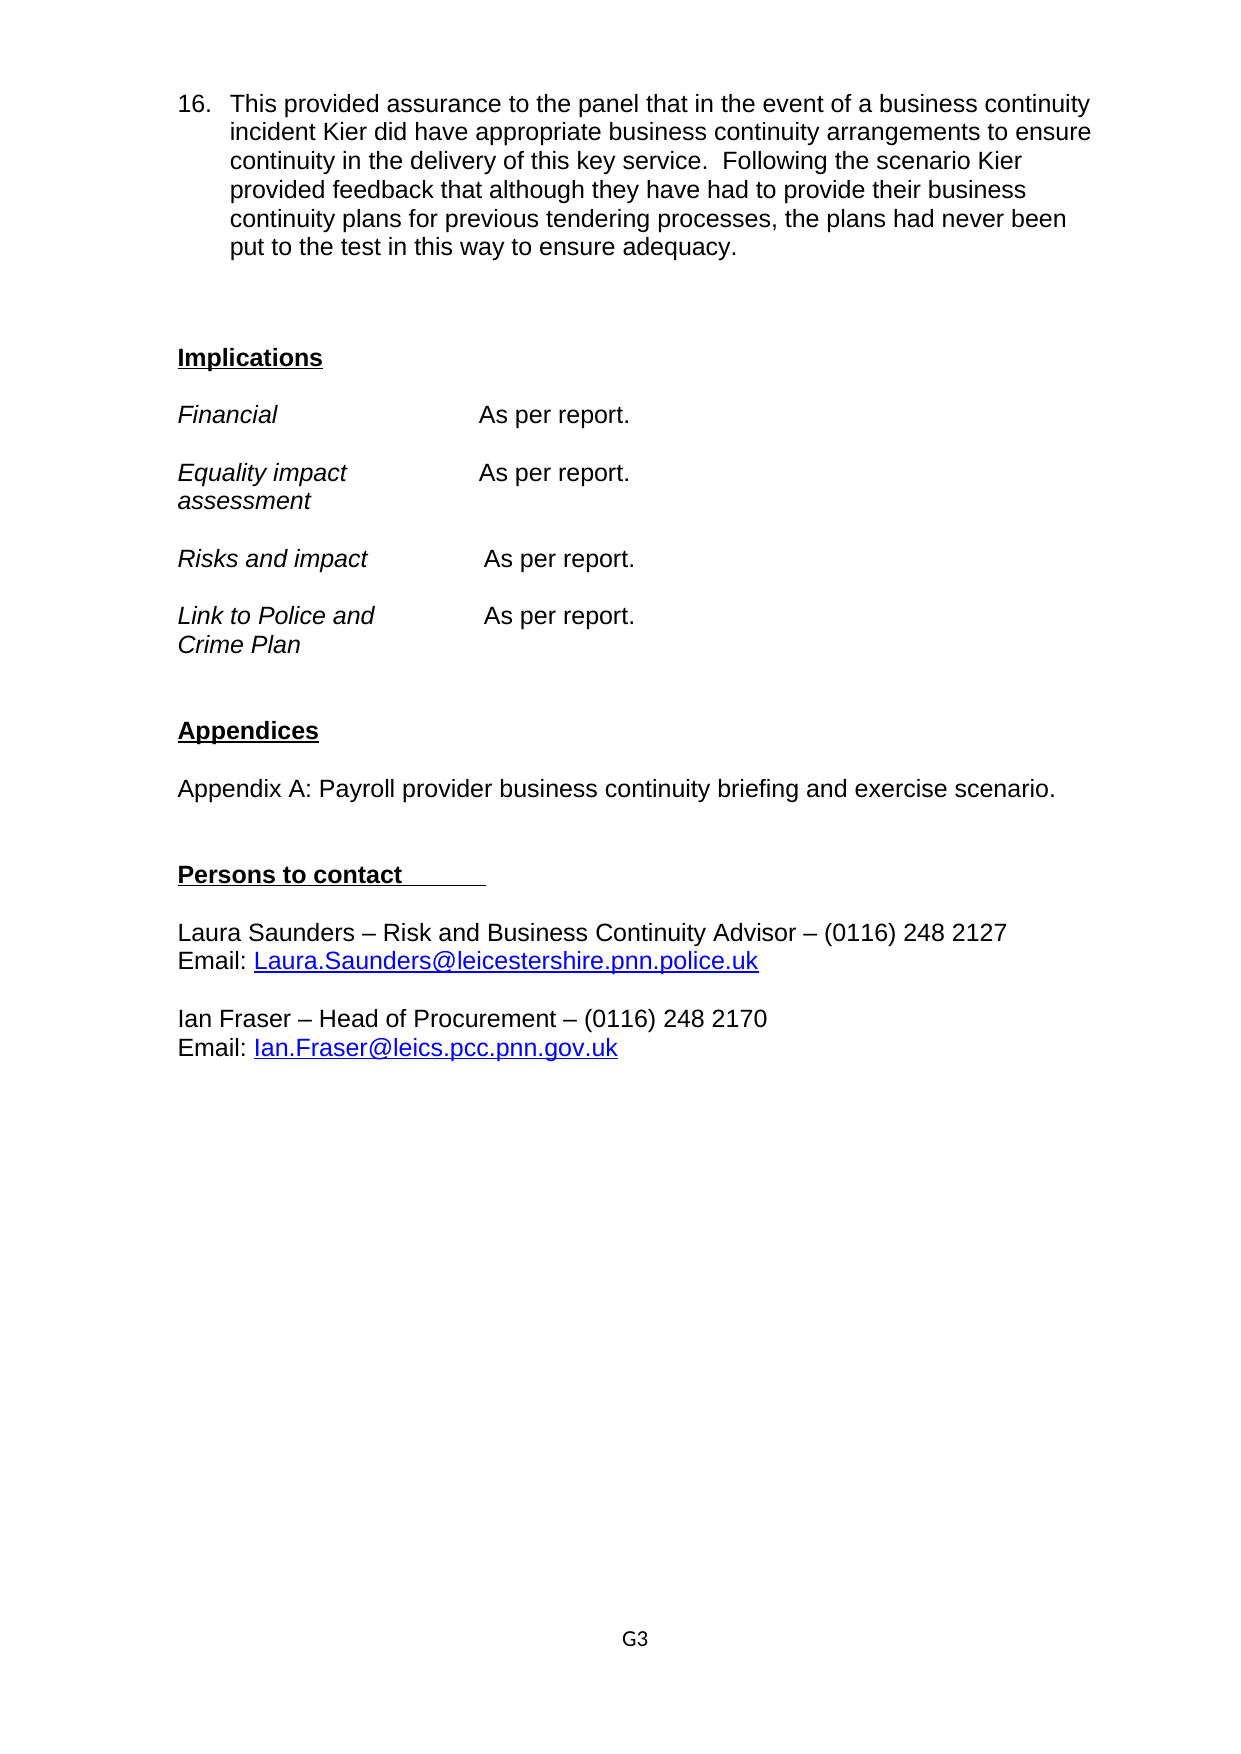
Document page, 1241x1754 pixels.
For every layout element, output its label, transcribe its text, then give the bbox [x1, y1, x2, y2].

table_cell Link to Police and Crime Plan [166, 573, 472, 659]
text Implications [177, 343, 1093, 371]
list This provided assurance to the panel that in the event of a business continuity incident Kier did have appropriate business continuity arrangements to ensure continuity in the delivery of this key service. Following the scenario Kier provided feedback that although they have had to provide their business continuity plans for previous tendering processes, the plans had never been put to the test in this way to ensure adequacy. [177, 89, 1093, 261]
text Appendices [177, 716, 1093, 745]
text Ian Fraser – Head of Procurement – (0116) 248 2170 [177, 1004, 1093, 1033]
text Laura Saunders – Risk and Business Continuity Advisor – (0116) 248 2127 [177, 918, 1093, 946]
text Persons to contact [177, 860, 1093, 889]
text Email: Laura.Saunders@leicestershire.pnn.police.uk [177, 946, 1093, 975]
table_cell Risks and impact [166, 544, 472, 573]
text Email: Ian.Fraser@leics.pcc.pnn.gov.uk [177, 1033, 1093, 1061]
table_cell As per report. [473, 544, 1091, 573]
table_header Financial As per report. Equality impact As per report. assessment [166, 400, 1091, 544]
table_cell As per report. [473, 573, 1091, 659]
text Appendix A: Payroll provider business continuity briefing and exercise scenario. [177, 774, 1093, 803]
